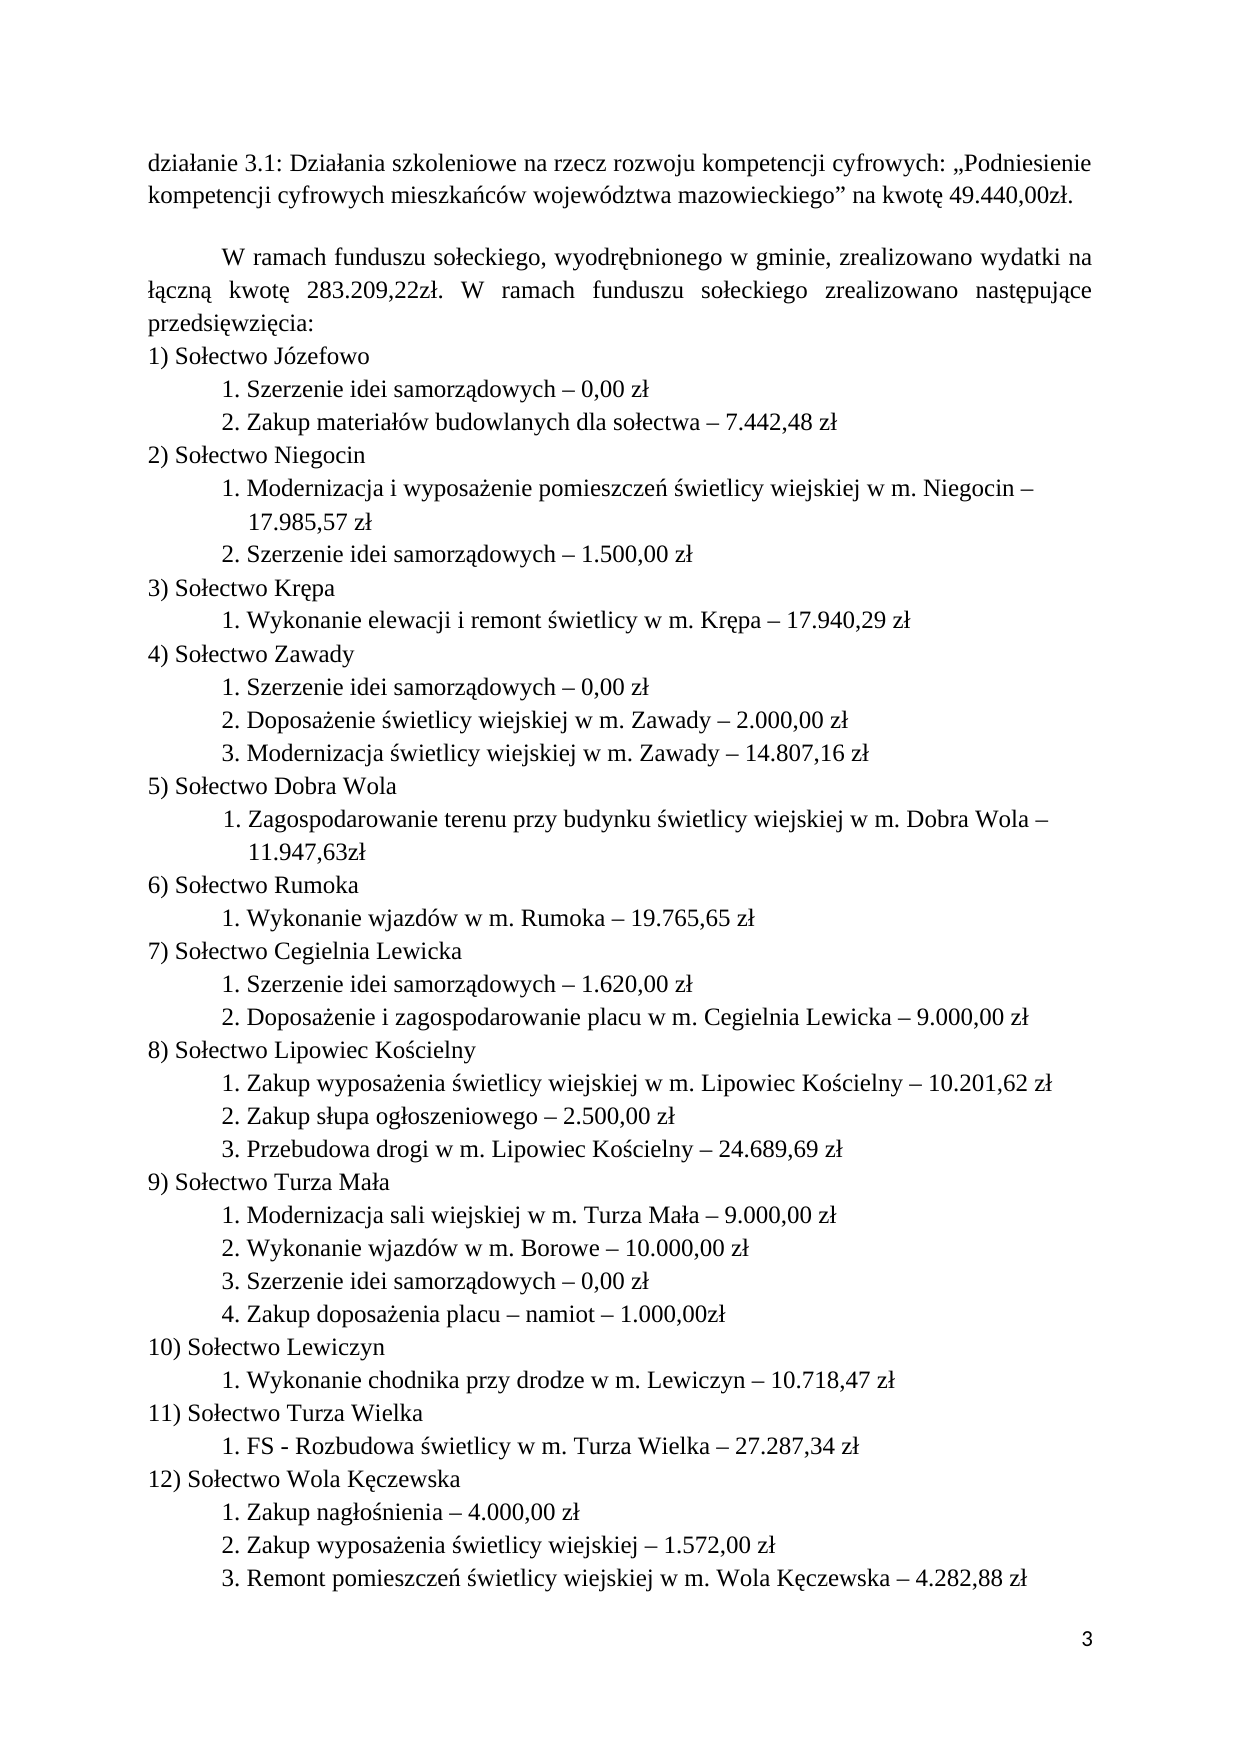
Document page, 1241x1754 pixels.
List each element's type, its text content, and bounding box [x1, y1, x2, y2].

text 17.985,57 zł [148, 507, 1093, 535]
text 9) Sołectwo Turza Mała [148, 1167, 1093, 1196]
text 1. Szerzenie idei samorządowych – 0,00 zł [148, 672, 1093, 700]
text 8) Sołectwo Lipowiec Kościelny [148, 1035, 1093, 1064]
text 2. Zakup słupa ogłoszeniowego – 2.500,00 zł [148, 1101, 1093, 1130]
text 11) Sołectwo Turza Wielka [148, 1398, 1093, 1427]
text 1. Zakup wyposażenia świetlicy wiejskiej w m. Lipowiec Kościelny – 10.201,62 zł [148, 1068, 1093, 1097]
text 1. Wykonanie elewacji i remont świetlicy w m. Krępa – 17.940,29 zł [148, 606, 1093, 634]
text 11.947,63zł [148, 837, 1093, 866]
text 1. Modernizacja sali wiejskiej w m. Turza Mała – 9.000,00 zł [148, 1200, 1093, 1229]
text 1. Modernizacja i wyposażenie pomieszczeń świetlicy wiejskiej w m. Niegocin – [148, 473, 1093, 502]
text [148, 148, 1093, 209]
text 1. Wykonanie chodnika przy drodze w m. Lewiczyn – 10.718,47 zł [148, 1365, 1093, 1394]
text 3. Szerzenie idei samorządowych – 0,00 zł [148, 1266, 1093, 1295]
text 7) Sołectwo Cegielnia Lewicka [148, 936, 1093, 964]
text 1. Szerzenie idei samorządowych – 0,00 zł [148, 374, 1093, 403]
text 6) Sołectwo Rumoka [148, 870, 1093, 898]
text 2) Sołectwo Niegocin [148, 441, 1093, 469]
text 1. Szerzenie idei samorządowych – 1.620,00 zł [148, 969, 1093, 998]
text W ramach funduszu sołeckiego, wyodrębnionego w gminie, zrealizowano wydatki na łączną kwotę 283.209,22zł. W ramach funduszu sołeckiego zrealizowano następujące przedsięwzięcia: [148, 242, 1093, 337]
text 1. Zakup nagłośnienia – 4.000,00 zł [148, 1497, 1093, 1526]
text 2. Doposażenie i zagospodarowanie placu w m. Cegielnia Lewicka – 9.000,00 zł [148, 1002, 1093, 1031]
text 1. FS - Rozbudowa świetlicy w m. Turza Wielka – 27.287,34 zł [148, 1431, 1093, 1460]
text 5) Sołectwo Dobra Wola [148, 771, 1093, 799]
text 2. Wykonanie wjazdów w m. Borowe – 10.000,00 zł [148, 1233, 1093, 1262]
text 1. Zagospodarowanie terenu przy budynku świetlicy wiejskiej w m. Dobra Wola – [148, 804, 1093, 832]
text 2. Doposażenie świetlicy wiejskiej w m. Zawady – 2.000,00 zł [148, 705, 1093, 733]
text 2. Szerzenie idei samorządowych – 1.500,00 zł [148, 539, 1093, 568]
text 10) Sołectwo Lewiczyn [148, 1332, 1093, 1361]
text 4) Sołectwo Zawady [148, 639, 1093, 667]
text 1. Wykonanie wjazdów w m. Rumoka – 19.765,65 zł [148, 903, 1093, 932]
text 3. Remont pomieszczeń świetlicy wiejskiej w m. Wola Kęczewska – 4.282,88 zł [148, 1563, 1093, 1592]
text 12) Sołectwo Wola Kęczewska [148, 1464, 1093, 1493]
text 1) Sołectwo Józefowo [148, 341, 1093, 370]
text 3. Modernizacja świetlicy wiejskiej w m. Zawady – 14.807,16 zł [148, 738, 1093, 766]
text 3. Przebudowa drogi w m. Lipowiec Kościelny – 24.689,69 zł [148, 1134, 1093, 1163]
text 4. Zakup doposażenia placu – namiot – 1.000,00zł [148, 1299, 1093, 1328]
text 3) Sołectwo Krępa [148, 573, 1093, 601]
text 2. Zakup materiałów budowlanych dla sołectwa – 7.442,48 zł [148, 407, 1093, 436]
text 2. Zakup wyposażenia świetlicy wiejskiej – 1.572,00 zł [148, 1530, 1093, 1559]
